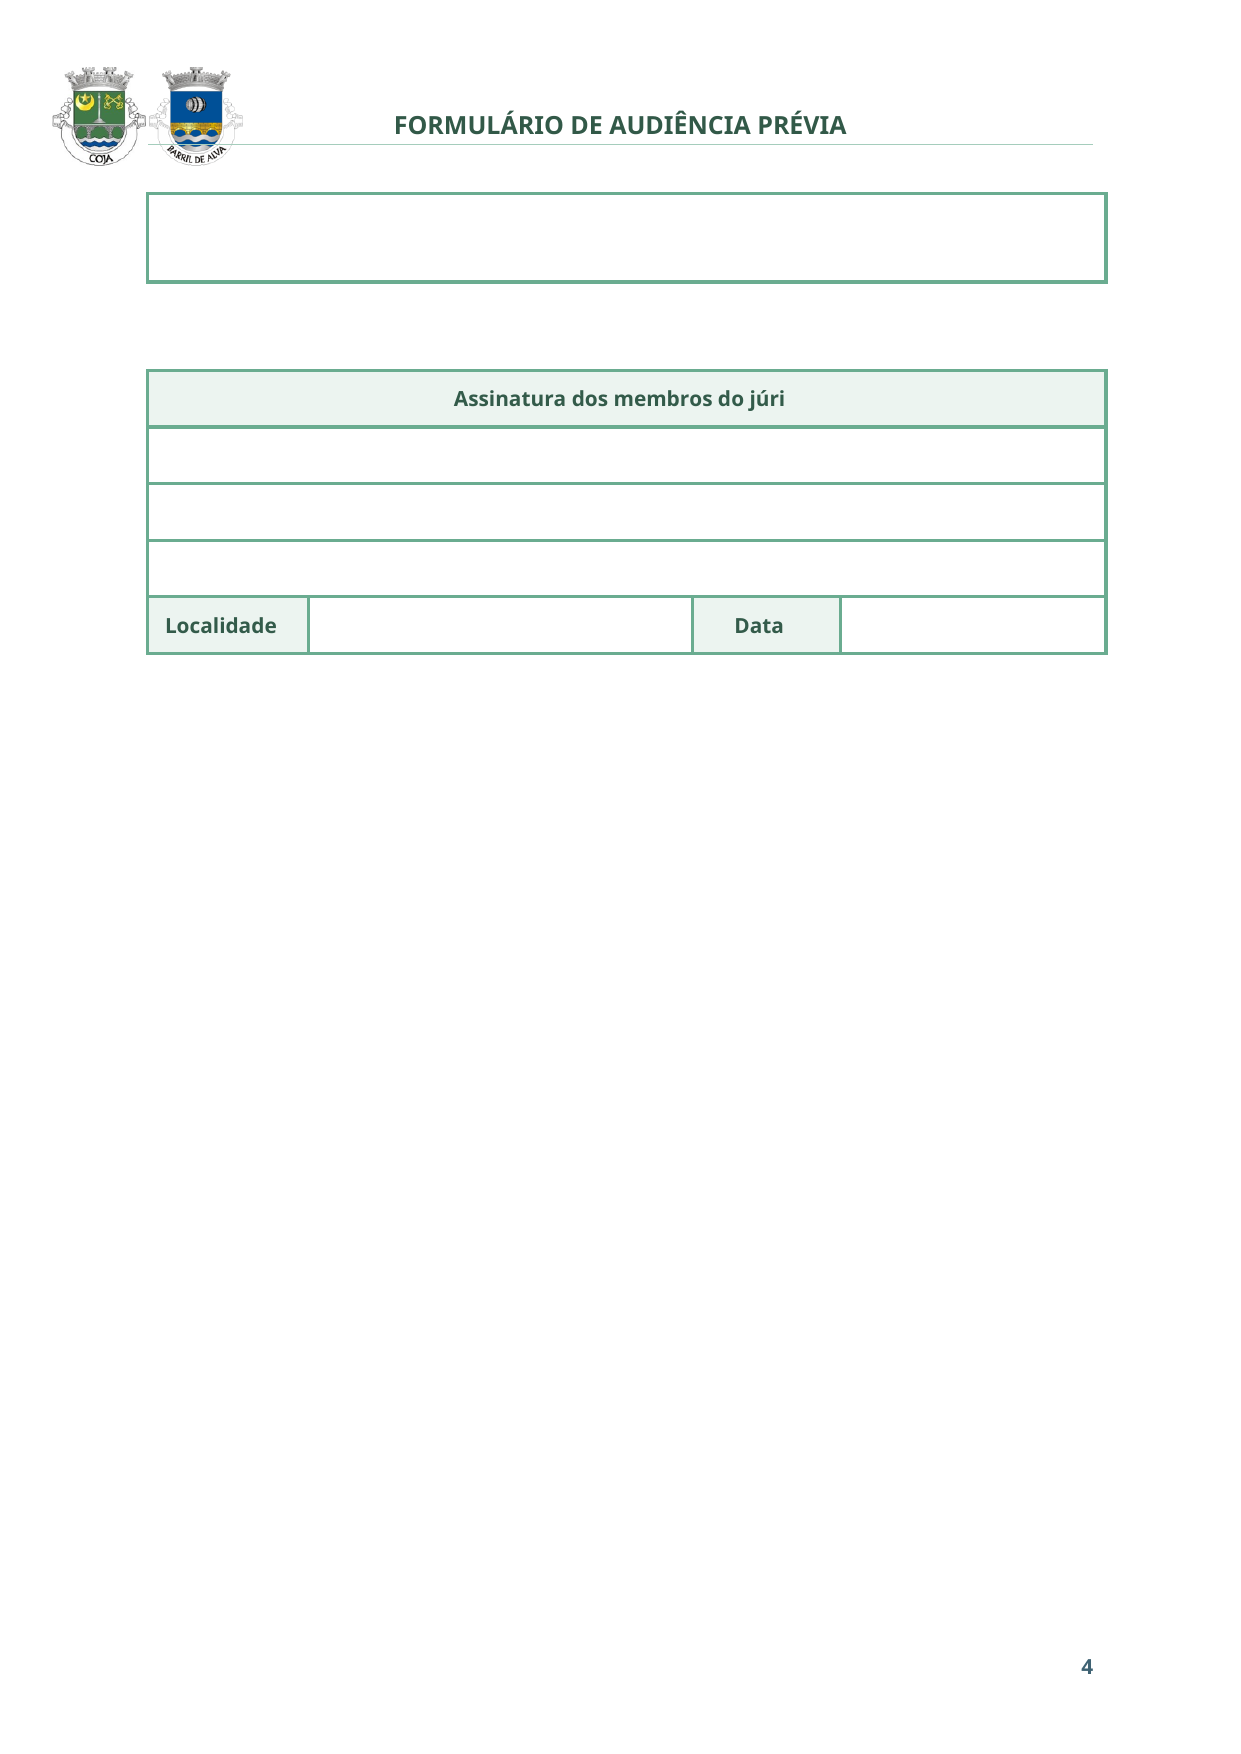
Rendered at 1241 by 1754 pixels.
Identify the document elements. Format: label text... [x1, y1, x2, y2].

table_cell [149, 542, 1104, 595]
table_cell Data [694, 598, 839, 652]
picture [49, 67, 246, 167]
table_header [149, 195, 1104, 280]
table_header Assinatura dos membros do júri [149, 372, 1104, 425]
table_cell [842, 598, 1104, 652]
table_cell [149, 485, 1104, 538]
table_cell Localidade [149, 598, 307, 652]
table_cell [149, 429, 1104, 482]
table_cell [310, 598, 691, 652]
